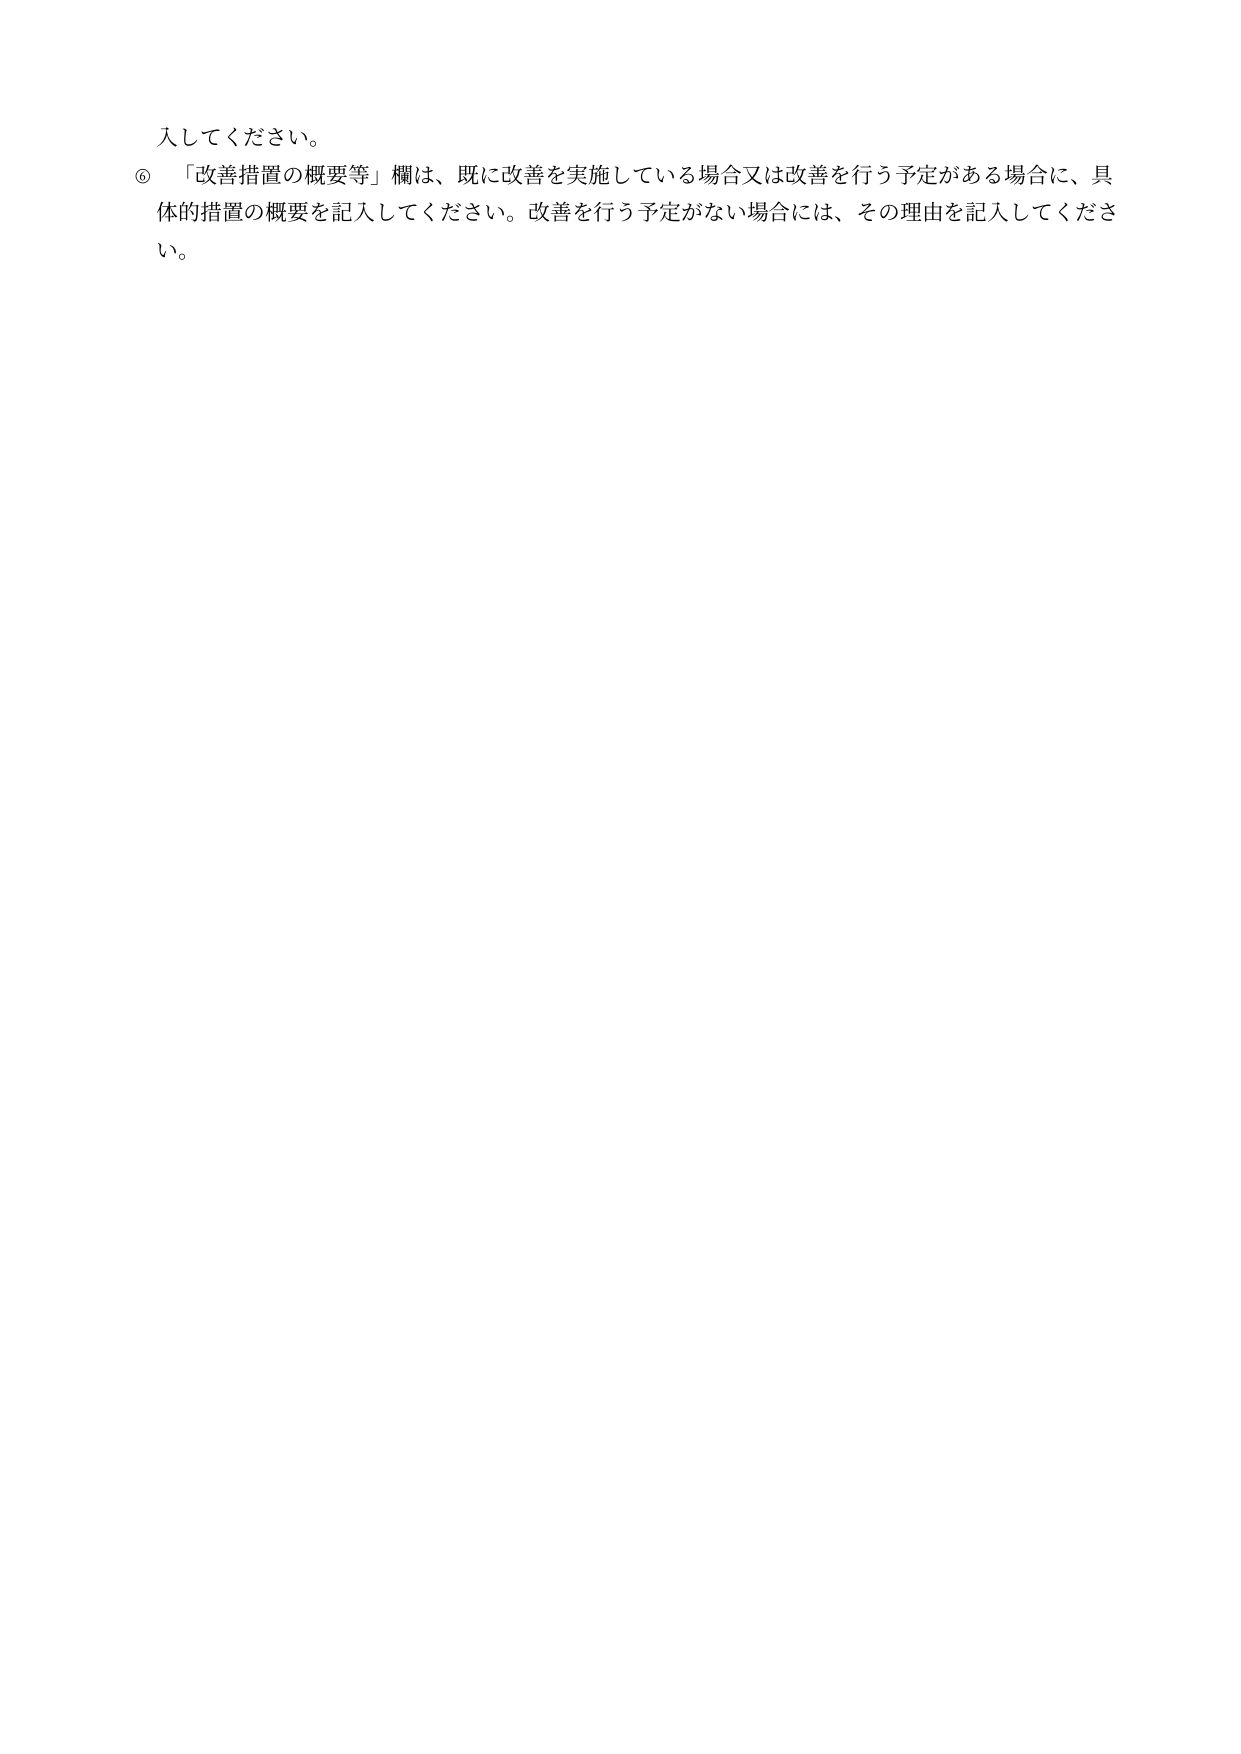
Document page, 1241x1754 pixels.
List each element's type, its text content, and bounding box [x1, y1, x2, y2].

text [134, 118, 1125, 155]
text ⑥ 「改善措置の概要等」欄は、既に改善を実施している場合又は改善を行う予定がある場合に、具体的措置の概要を記入してください。改善を行う予定がない場合には、その理由を記入してください。 [134, 155, 1125, 268]
